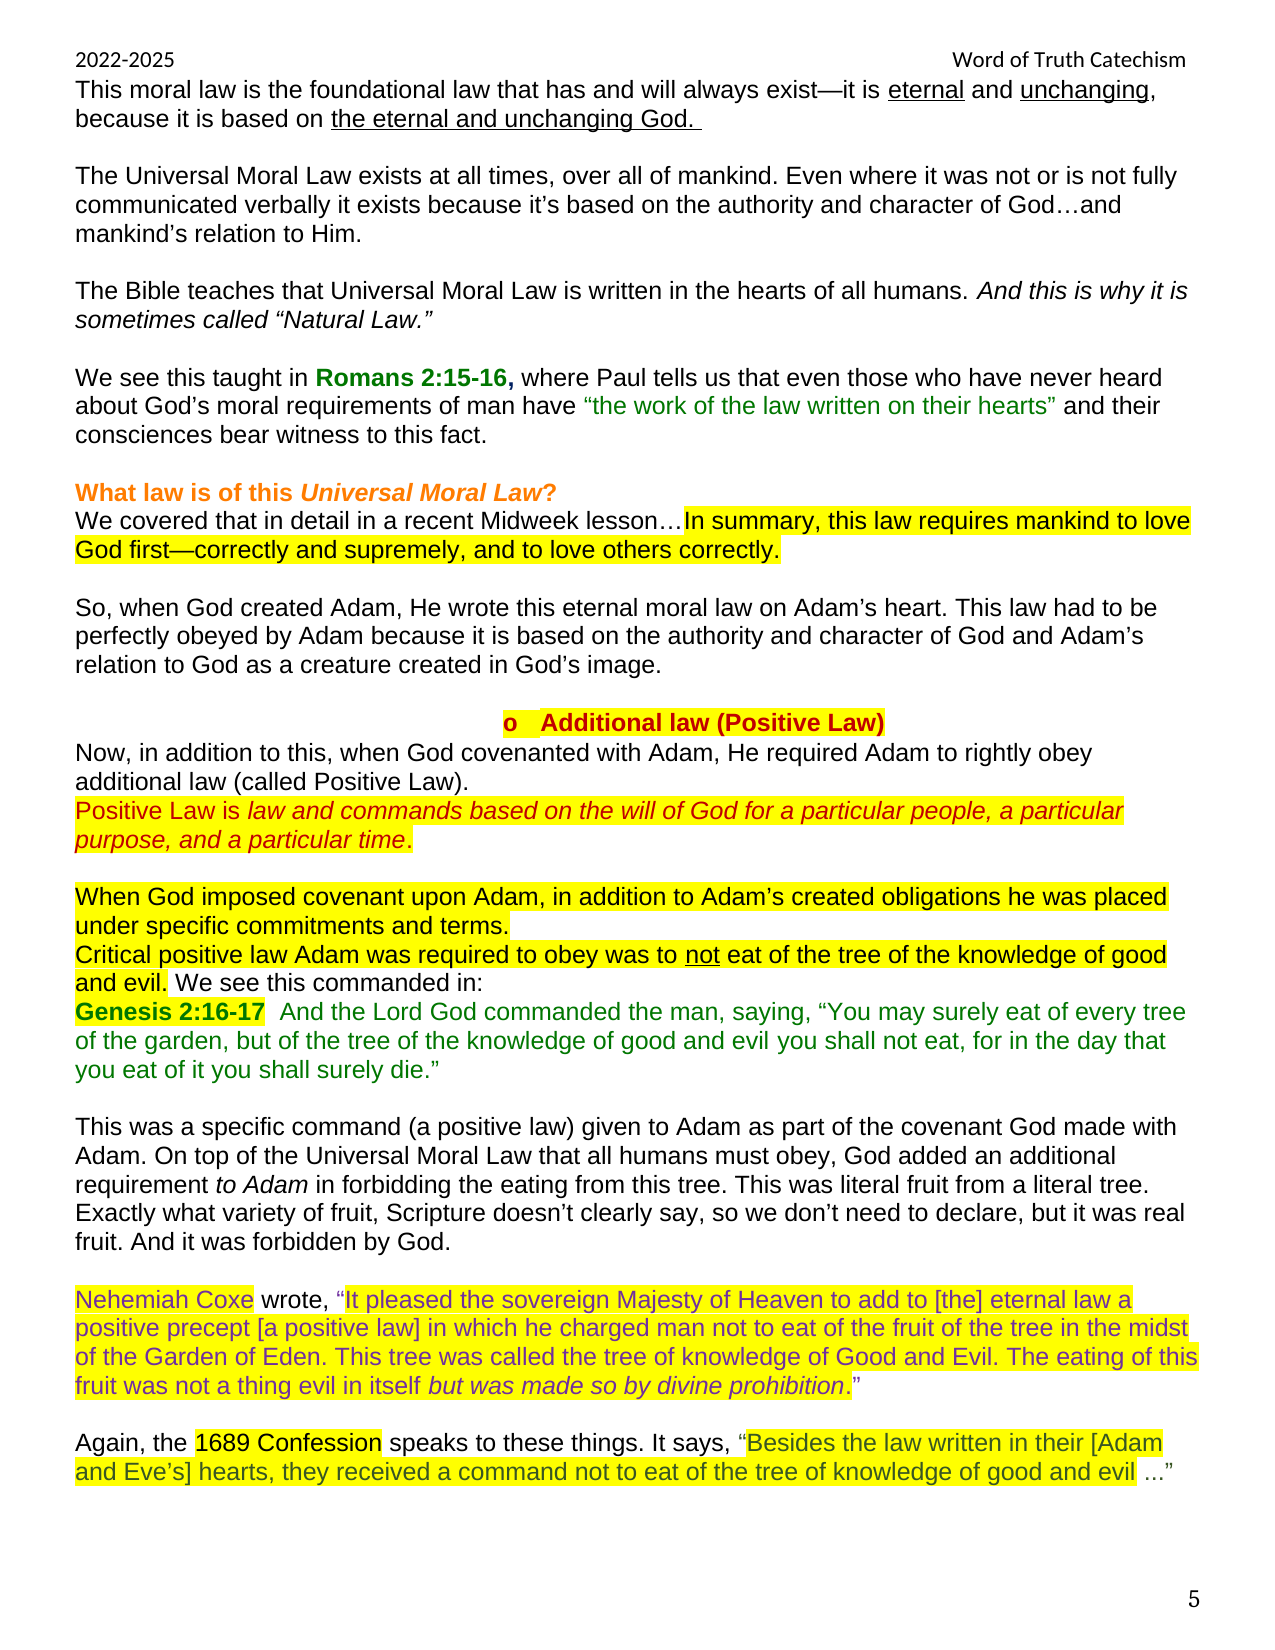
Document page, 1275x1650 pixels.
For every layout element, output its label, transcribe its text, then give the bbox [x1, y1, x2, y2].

text Critical positive law Adam was required to obey was to not eat of the tree of the knowledge of good and evil. We see this commanded in: [75, 940, 1200, 997]
text This was a specific command (a positive law) given to Adam as part of the covenant God made with Adam. On top of the Universal Moral Law that all humans must obey, God added an additional requirement to Adam in forbidding the eating from this tree. This was literal fruit from a literal tree. Exactly what variety of fruit, Scripture doesn’t clearly say, so we don’t need to declare, but it was real fruit. And it was forbidden by God. [75, 1112, 1200, 1256]
text This moral law is the foundational law that has and will always exist—it is eternal and unchanging, because it is based on the eternal and unchanging God. [75, 75, 1200, 132]
text Positive Law is law and commands based on the will of God for a particular people, a particular purpose, and a particular time. [413, 796, 1200, 853]
text We covered that in detail in a recent Midweek lesson…In summary, this law requires mankind to love God first—correctly and supremely, and to love others correctly. [781, 506, 1200, 564]
text We covered that in detail in a recent Midweek lesson…In summary, this law requires mankind to love God first—correctly and supremely, and to love others correctly. [75, 506, 684, 535]
list Additional law (Positive Law) [187, 707, 1200, 738]
text Nehemiah Coxe wrote, “It pleased the sovereign Majesty of Heaven to add to [the] eternal law a positive precept [a positive law] in which he charged man not to eat of the fruit of the tree in the midst of the Garden of Eden. This tree was called the tree of knowledge of Good and Evil. The eating of this fruit was not a thing evil in itself but was made so by divine prohibition.” [75, 1285, 1200, 1400]
text The Bible teaches that Universal Moral Law is written in the hearts of all humans. And this is why it is sometimes called “Natural Law.” [75, 276, 1200, 334]
text When God imposed covenant upon Adam, in addition to Adam’s created obligations he was placed under specific commitments and terms. [510, 882, 1200, 940]
text We see this taught in Romans 2:15-16, where Paul tells us that even those who have never heard about God’s moral requirements of man have “the work of the law written on their hearts” and their consciences bear witness to this fact. [75, 362, 1200, 449]
text Genesis 2:16-17 And the Lord God commanded the man, saying, “You may surely eat of every tree of the garden, but of the tree of the knowledge of good and evil you shall not eat, for in the day that you eat of it you shall surely die.” [75, 997, 1200, 1083]
text So, when God created Adam, He wrote this eternal moral law on Adam’s heart. This law had to be perfectly obeyed by Adam because it is based on the authority and character of God and Adam’s relation to God as a creature created in God’s image. [75, 592, 1200, 679]
text Again, the 1689 Confession speaks to these things. It says, “Besides the law written in their [Adam and Eve’s] hearts, they received a command not to eat of the tree of knowledge of good and evil ...” [75, 1428, 1200, 1486]
text Now, in addition to this, when God covenanted with Adam, He required Adam to rightly obey additional law (called Positive Law). [75, 738, 1200, 796]
text What law is of this Universal Moral Law? [75, 477, 1200, 506]
text The Universal Moral Law exists at all times, over all of mankind. Even where it was not or is not fully communicated verbally it exists because it’s based on the authority and character of God…and mankind’s relation to Him. [75, 161, 1200, 247]
